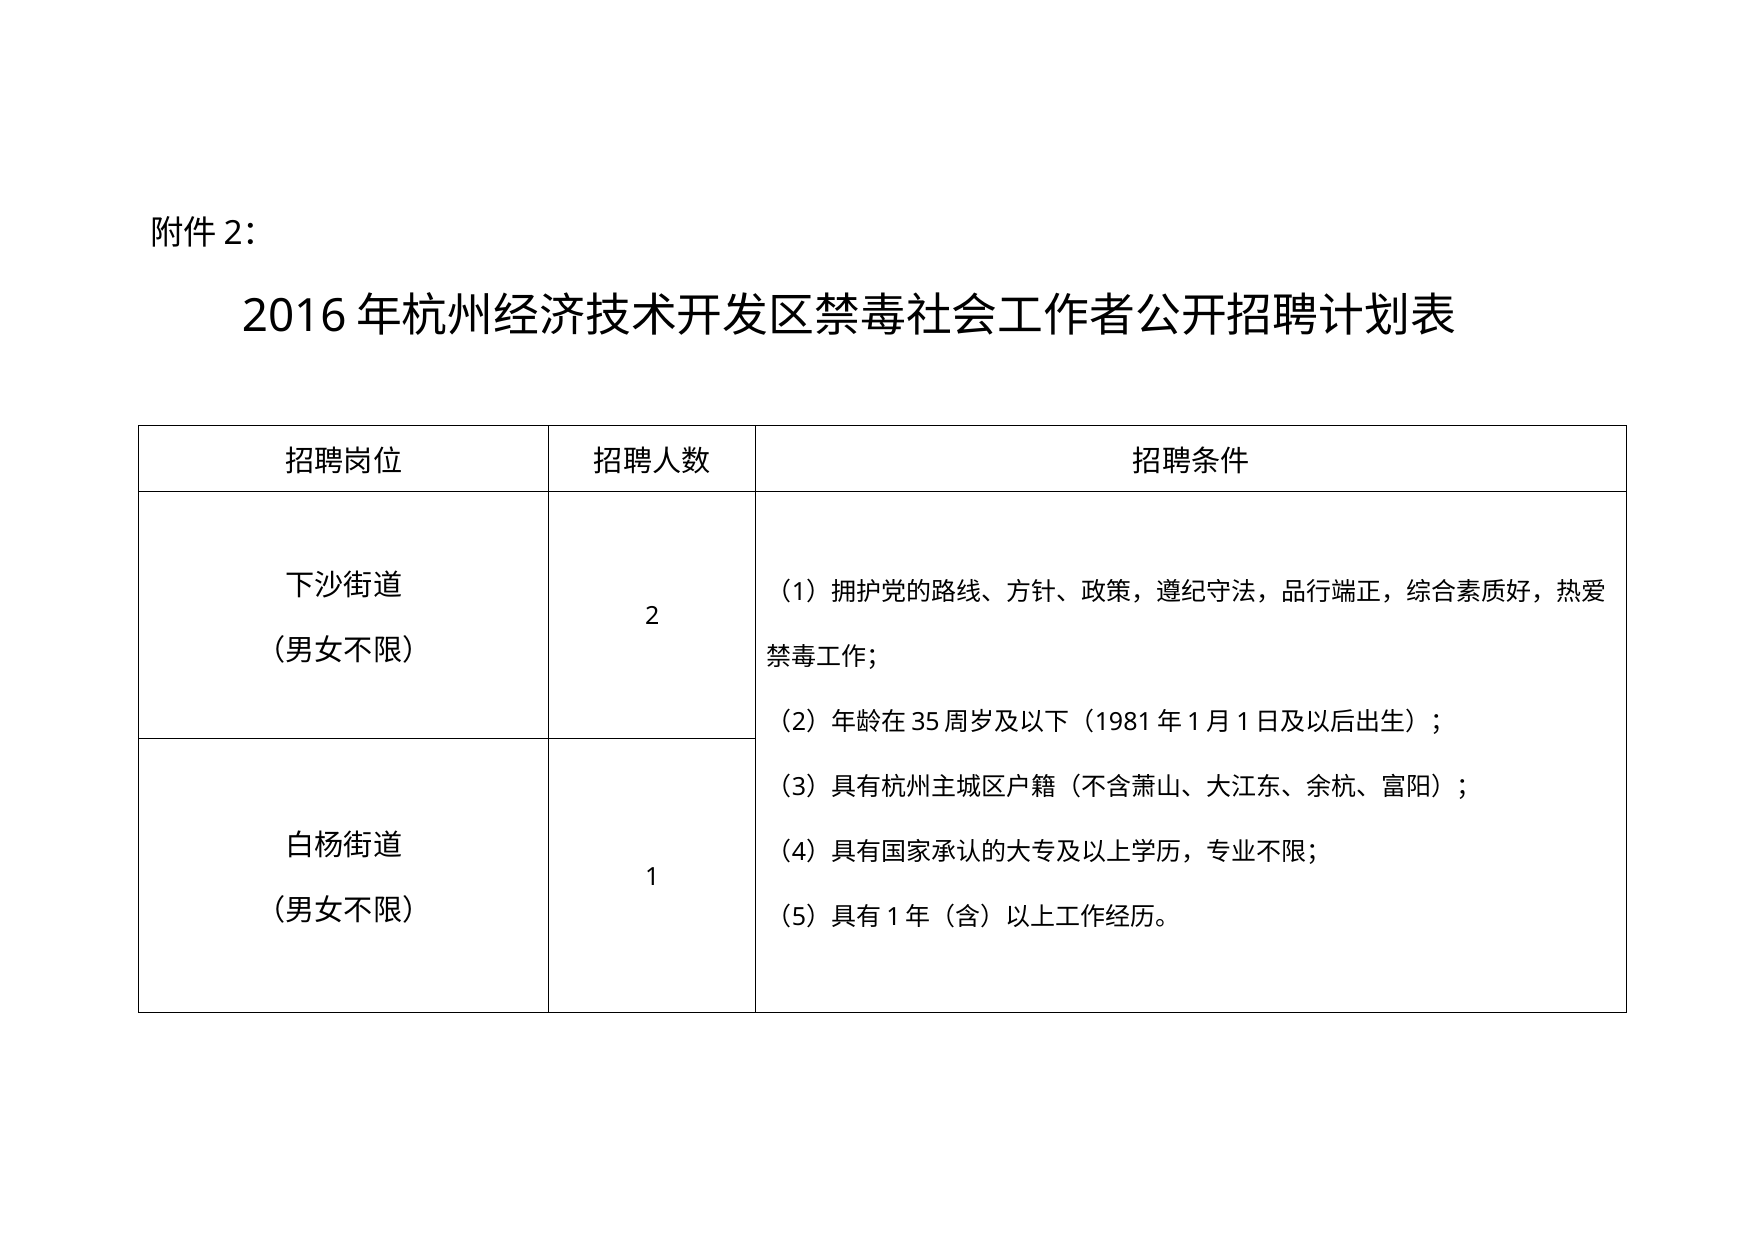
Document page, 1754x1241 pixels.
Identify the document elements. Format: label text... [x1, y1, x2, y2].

table_cell （1）拥护党的路线、方针、政策，遵纪守法，品行端正，综合素质好，热爱禁毒工作； （2）年龄在35周岁及以下（1981年1月1日及以后出生）； （3）具有杭州主城区户籍（不含萧山、大江东、余杭、富阳）； （4）具有国家承认的大专及以上学历，专业不限； （5）具有1年（含）以上工作经历。 [756, 492, 1626, 1012]
table_cell 白杨街道 （男女不限） [139, 739, 548, 1012]
table_header 招聘岗位 [139, 426, 548, 491]
table_header 招聘人数 [549, 426, 755, 491]
text 附件2： [150, 198, 1621, 263]
table_cell 1 [549, 739, 755, 1012]
text 2016年杭州经济技术开发区禁毒社会工作者公开招聘计划表 [150, 263, 1621, 360]
table_cell 下沙街道 （男女不限） [139, 492, 548, 737]
table_cell 2 [549, 492, 755, 737]
table_header 招聘条件 [756, 426, 1626, 491]
